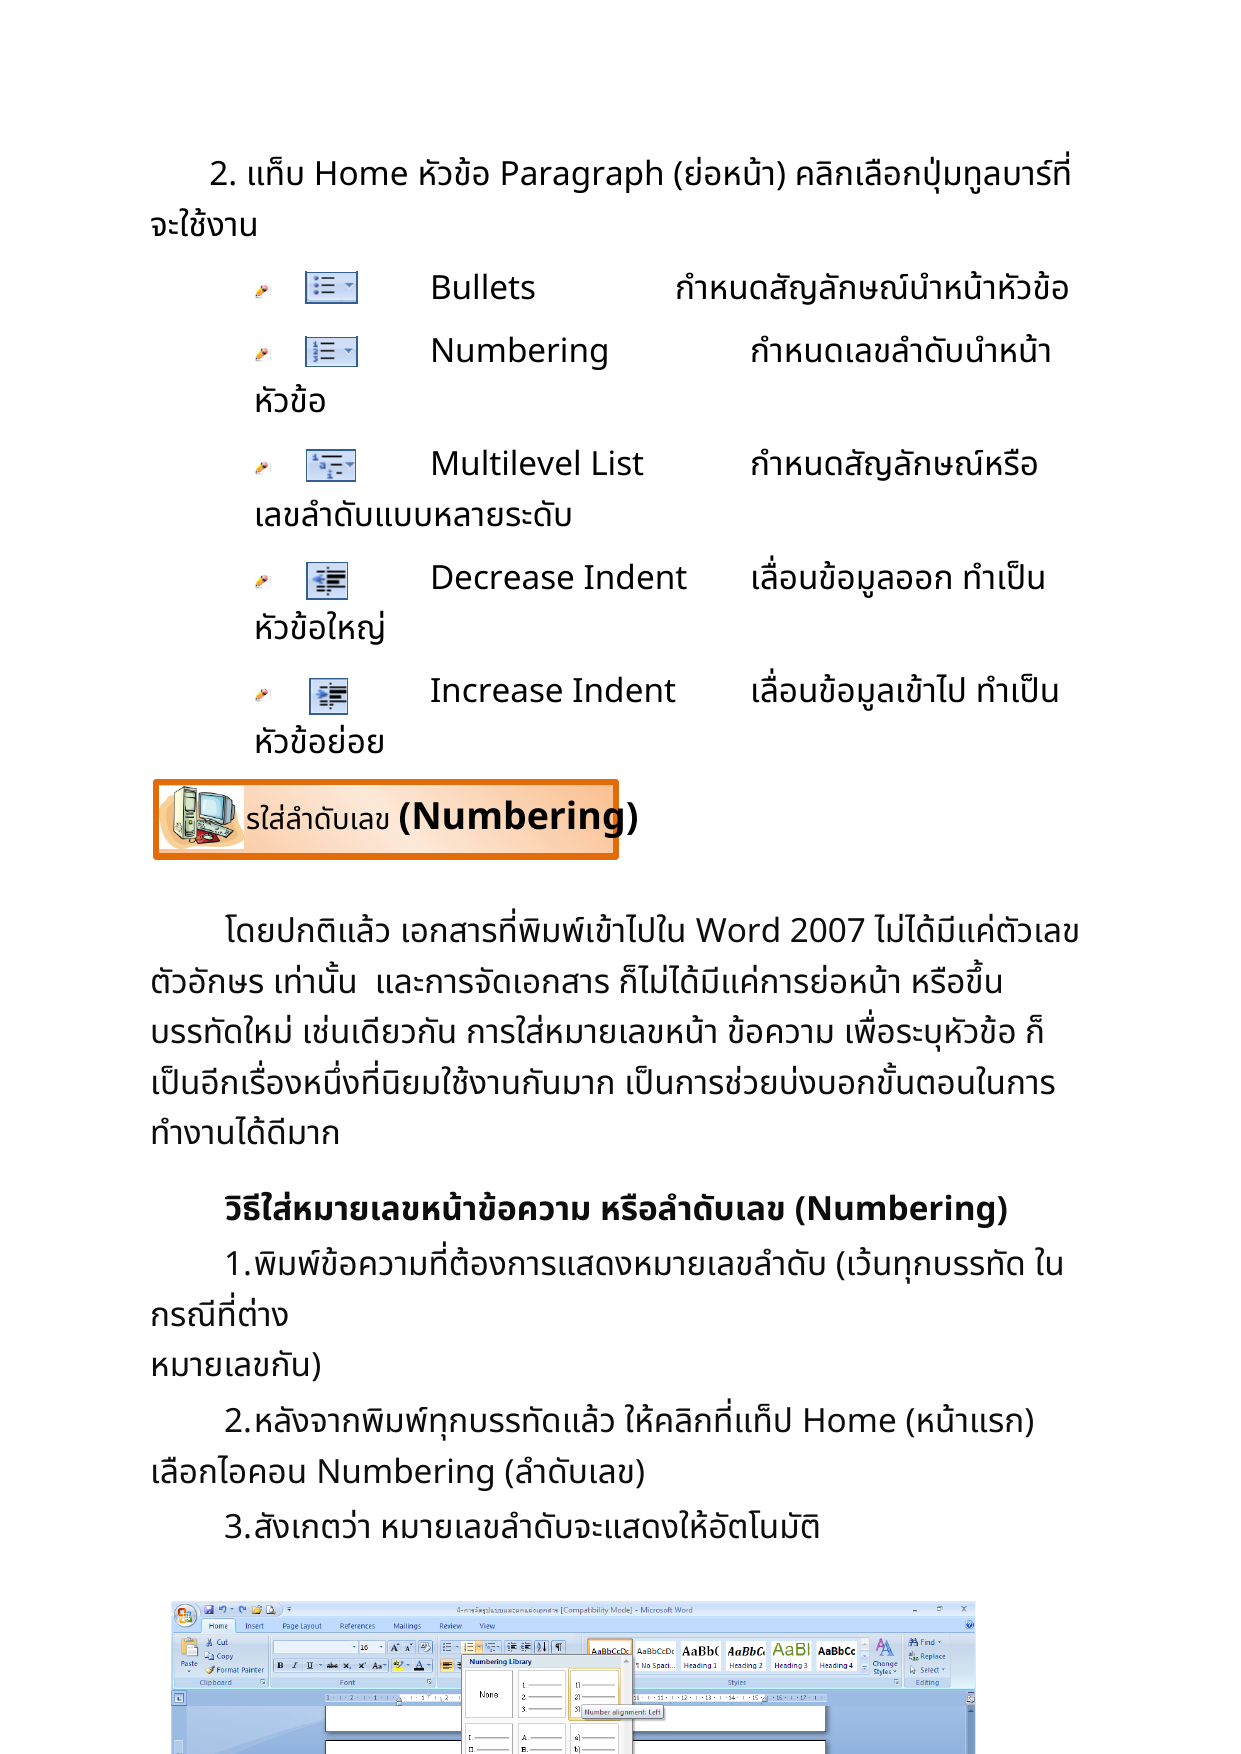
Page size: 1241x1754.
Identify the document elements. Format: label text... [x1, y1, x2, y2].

list Multilevel List กำหนดสัญลักษณ์หรือเลขลำดับแบบหลายระดับ [252, 440, 1090, 541]
list พิมพ์ข้อความที่ต้องการแสดงหมายเลขลำดับ (เว้นทุกบรรทัด ในกรณีที่ต่าง หมายเลขกัน) [150, 1240, 1090, 1392]
list Numbering กำหนดเลขลำดับนำหน้าหัวข้อ [252, 327, 1090, 428]
picture [253, 459, 271, 476]
picture [159, 786, 244, 849]
picture [171, 1601, 976, 1754]
subtitle วิธีใส่หมายเลขหน้าข้อความ หรือลำดับเลข (Numbering) [150, 1184, 1090, 1235]
list Increase Indent เลื่อนข้อมูลเข้าไป ทำเป็นหัวข้อย่อย [252, 667, 1090, 768]
list สังเกตว่า หมายเลขลำดับจะแสดงให้อัตโนมัติ [150, 1503, 1090, 1554]
picture [253, 282, 271, 300]
list หลังจากพิมพ์ทุกบรรทัดแล้ว ให้คลิกที่แท็ป Home (หน้าแรก) เลือกไอคอน Numbering (ลำดับเลข) [150, 1397, 1090, 1498]
list Decrease Indent เลื่อนข้อมูลออก ทำเป็นหัวข้อใหญ่ [252, 554, 1090, 655]
list Bullets กำหนดสัญลักษณ์นำหน้าหัวข้อ [252, 263, 1090, 314]
picture [253, 345, 271, 363]
picture [253, 686, 271, 703]
text โดยปกติแล้ว เอกสารที่พิมพ์เข้าไปใน Word 2007 ไม่ได้มีแค่ตัวเลข ตัวอักษร เท่านั้น และการจัดเอกสาร ก็ไม่ได้มีแค่การย่อหน้า หรือขึ้นบรรทัดใหม่ เช่นเดียวกัน การใส่หมายเลขหน้า ข้อความ เพื่อระบุหัวข้อ ก็เป็นอีกเรื่องหนึ่งที่นิยมใช้งานกันมาก เป็นการช่วยบ่งบอกขั้นตอนในการทำงานได้ดีมาก [150, 907, 1090, 1159]
picture [253, 572, 271, 590]
text 2. แท็บ Home หัวข้อ Paragraph (ย่อหน้า) คลิกเลือกปุ่มทูลบาร์ที่จะใช้งาน [150, 150, 1090, 251]
